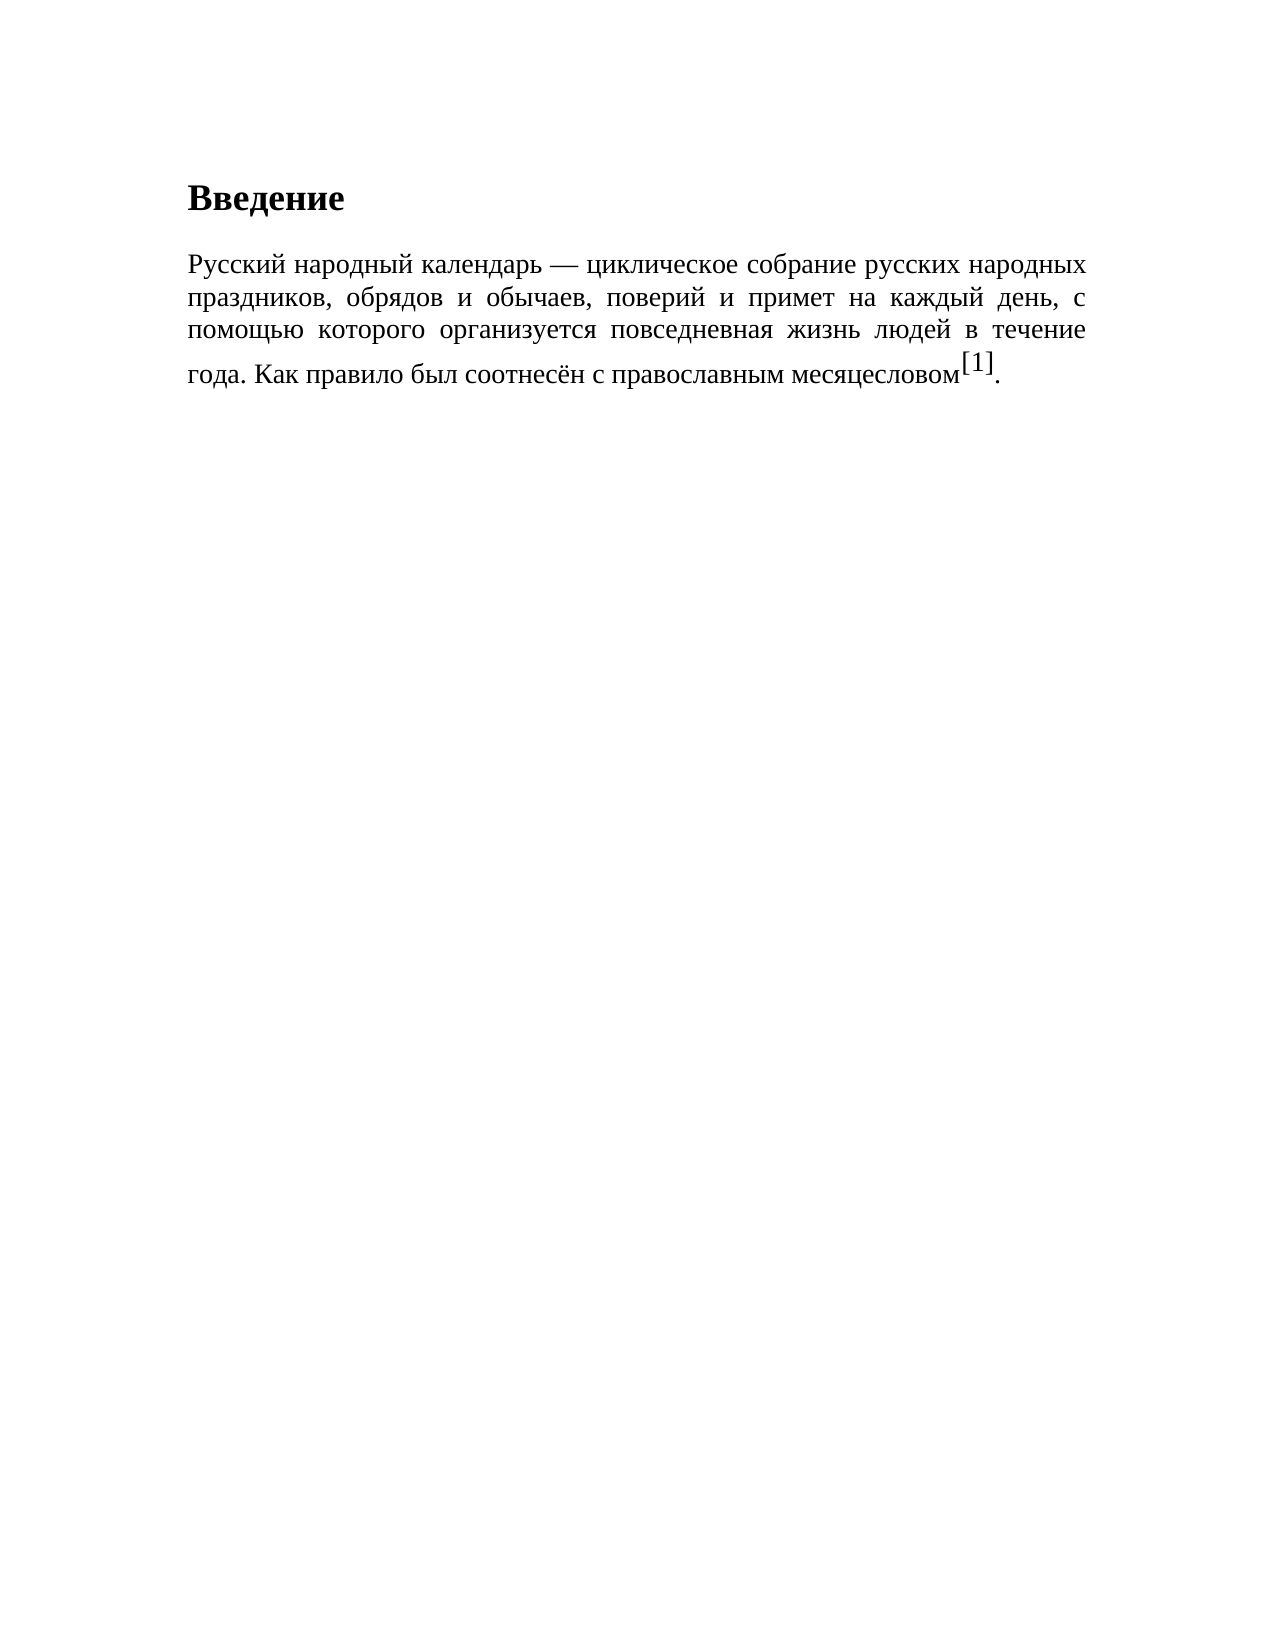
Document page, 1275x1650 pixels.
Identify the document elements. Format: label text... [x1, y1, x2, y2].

list Введение [187, 175, 1087, 218]
text Русский народный календарь — циклическое собрание русских народных праздников, обрядов и обычаев, поверий и примет на каждый день, с помощью которого организуется повседневная жизнь людей в течение года. Как правило был соотнесён с православным месяцесловом[1]. [187, 248, 1087, 389]
